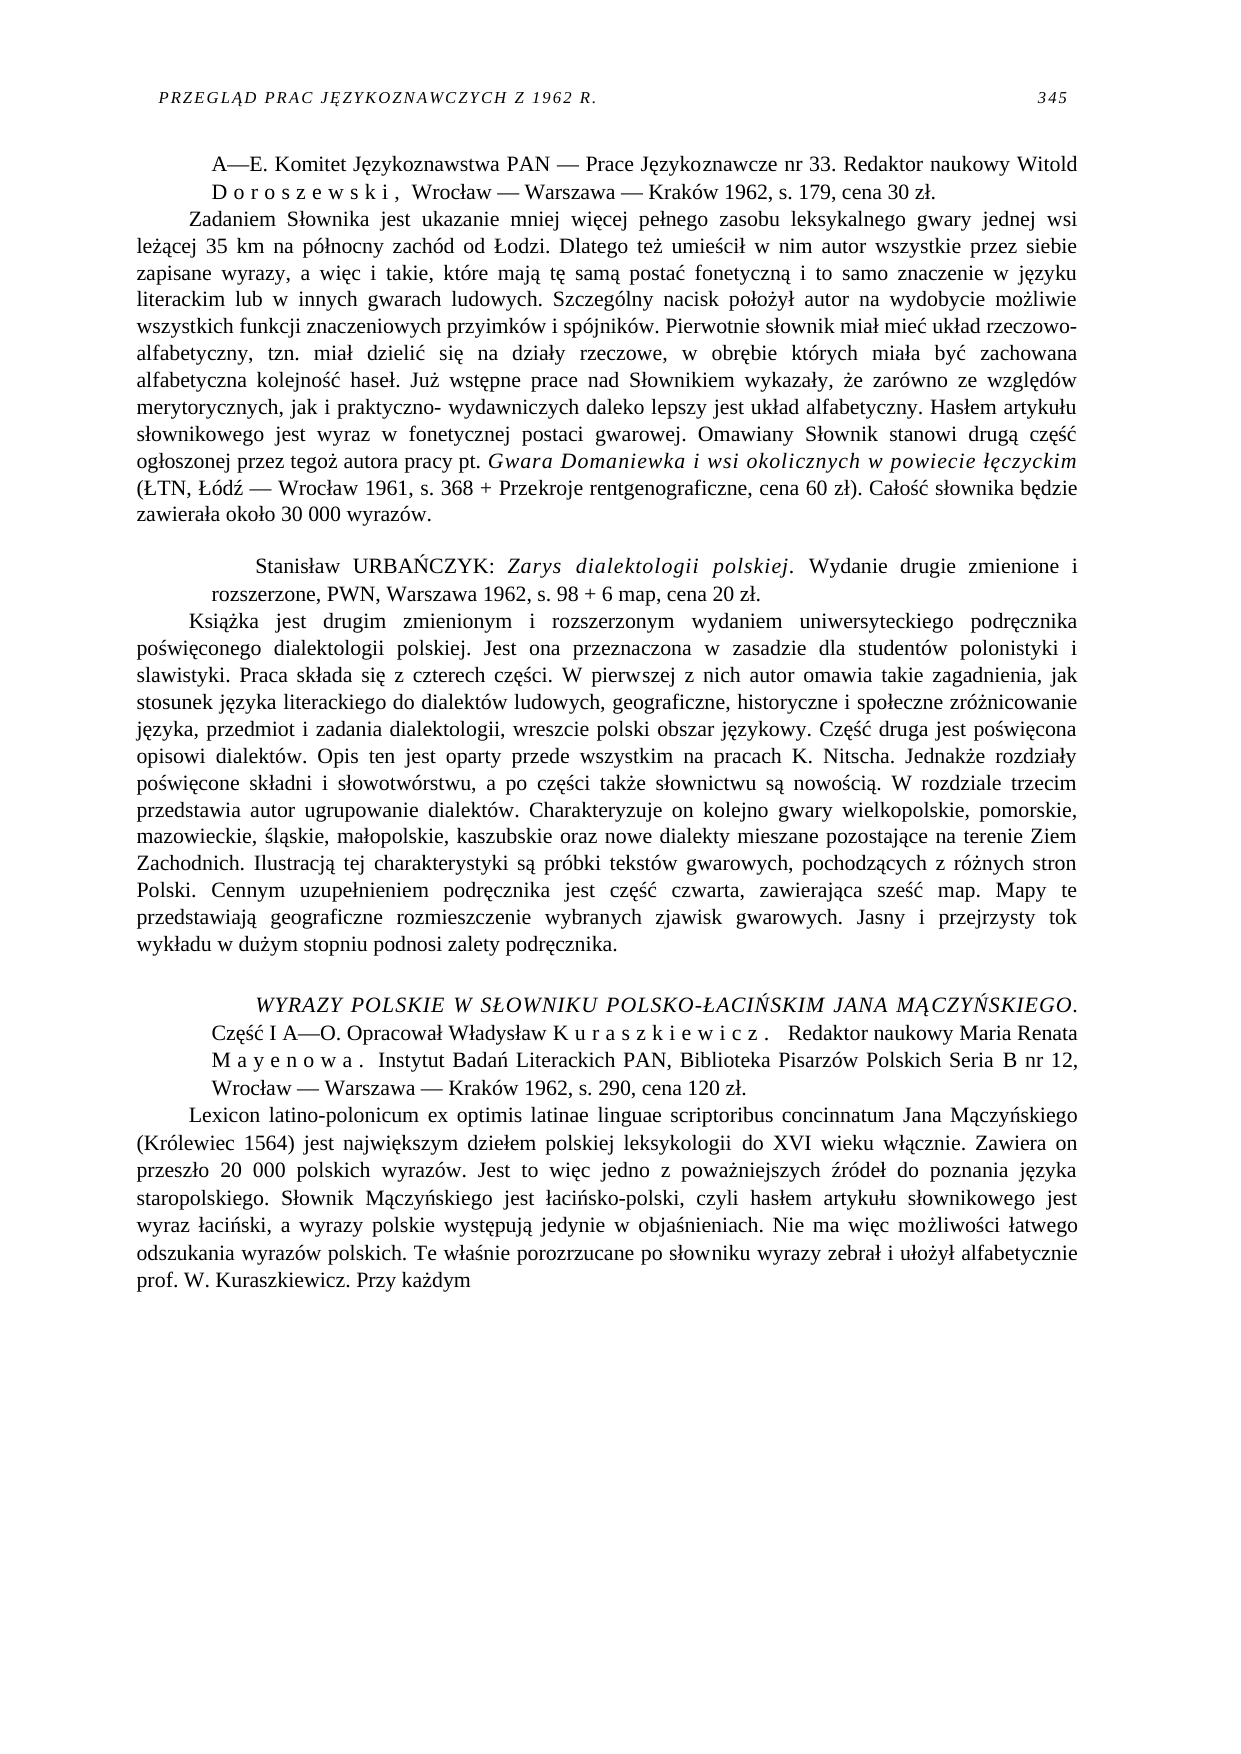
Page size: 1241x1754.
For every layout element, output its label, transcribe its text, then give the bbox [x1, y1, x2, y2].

text Lexicon latino-polonicum ex optimis latinae linguae scriptoribus concinnatum Jana Mączyńskiego (Królewiec 1564) jest największym dziełem polskiej leksykologii do XVI wieku włącznie. Zawiera on przeszło 20 000 polskich wyrazów. Jest to więc jedno z poważniejszych źródeł do poznania języka staropolskiego. Słownik Mączyńskiego jest łacińsko-polski, czyli hasłem artykułu słownikowego jest wyraz łaciński, a wyrazy polskie występują jedynie w objaśnieniach. Nie ma więc możliwości łatwego odszukania wyrazów polskich. Te właśnie porozrzucane po słowniku wyrazy zebrał i ułożył alfabetycznie prof. W. Kuraszkiewicz. Przy każdym [136, 1101, 1078, 1293]
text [211, 150, 1078, 205]
text Książka jest drugim zmienionym i rozszerzonym wydaniem uniwersyteckiego podręcznika poświęconego dialektologii polskiej. Jest ona przeznaczona w zasadzie dla studentów polonistyki i slawistyki. Praca składa się z czterech części. W pierwszej z nich autor omawia takie zagadnienia, jak stosunek języka literackiego do dialektów ludowych, geograficzne, historyczne i społeczne zróżnicowanie języka, przedmiot i zadania dialektologii, wreszcie polski obszar językowy. Część druga jest poświęcona opisowi dialektów. Opis ten jest oparty przede wszystkim na pracach K. Nitscha. Jednakże rozdziały poświęcone składni i słowotwórstwu, a po części także słownictwu są nowością. W rozdziale trzecim przedstawia autor ugrupowanie dialektów. Charakteryzuje on kolejno gwary wielkopolskie, pomorskie, mazowieckie, śląskie, małopolskie, kaszubskie oraz nowe dialekty mieszane pozostające na terenie Ziem Zachodnich. Ilustracją tej charakterystyki są próbki tekstów gwarowych, pochodzących z różnych stron Polski. Cennym uzupełnieniem podręcznika jest część czwarta, zawierająca sześć map. Mapy te przedstawiają geograficzne rozmieszczenie wybranych zjawisk gwarowych. Jasny i przejrzysty tok wykładu w dużym stopniu podnosi zalety podręcznika. [136, 607, 1078, 957]
text Zadaniem Słownika jest ukazanie mniej więcej pełnego zasobu leksykalnego gwary jednej wsi leżącej 35 km na północny zachód od Łodzi. Dlatego też umieścił w nim autor wszystkie przez siebie zapisane wyrazy, a więc i takie, które mają tę samą postać fonetyczną i to samo znaczenie w języku literackim lub w innych gwarach ludowych. Szczególny nacisk położył autor na wydobycie możliwie wszystkich funkcji znaczeniowych przyimków i spójników. Pierwotnie słownik miał mieć układ rzeczowo-alfabetyczny, tzn. miał dzielić się na działy rzeczowe, w obrębie których miała być zachowana alfabetyczna kolejność haseł. Już wstępne prace nad Słownikiem wykazały, że zarówno ze względów merytorycznych, jak i praktyczno- wydawniczych daleko lepszy jest układ alfabetyczny. Hasłem artykułu słownikowego jest wyraz w fonetycznej postaci gwarowej. Omawiany Słownik stanowi drugą część ogłoszonej przez tegoż autora pracy pt. Gwara Domaniewka i wsi okolicznych w powiecie łęczyckim (ŁTN, Łódź — Wrocław 1961, s. 368 + Przekroje rentgenograficzne, cena 60 zł). Całość słownika będzie zawierała około 30 000 wyrazów. [136, 205, 1078, 527]
text WYRAZY POLSKIE W SŁOWNIKU POLSKO-ŁACIŃSKIM JANA MĄCZYŃSKIEGO. Część I A—O. Opracował Władysław Kuraszkiewicz. Redaktor naukowy Maria Renata Mayenowa. Instytut Badań Literackich PAN, Biblioteka Pisarzów Polskich Seria В nr 12, Wrocław — Warszawa — Kraków 1962, s. 290, cena 120 zł. [211, 991, 1078, 1101]
text Stanisław URBAŃCZYK: Zarys dialektologii polskiej. Wydanie drugie zmienione i rozszerzone, PWN, Warszawa 1962, s. 98 + 6 map, cena 20 zł. [211, 551, 1078, 607]
